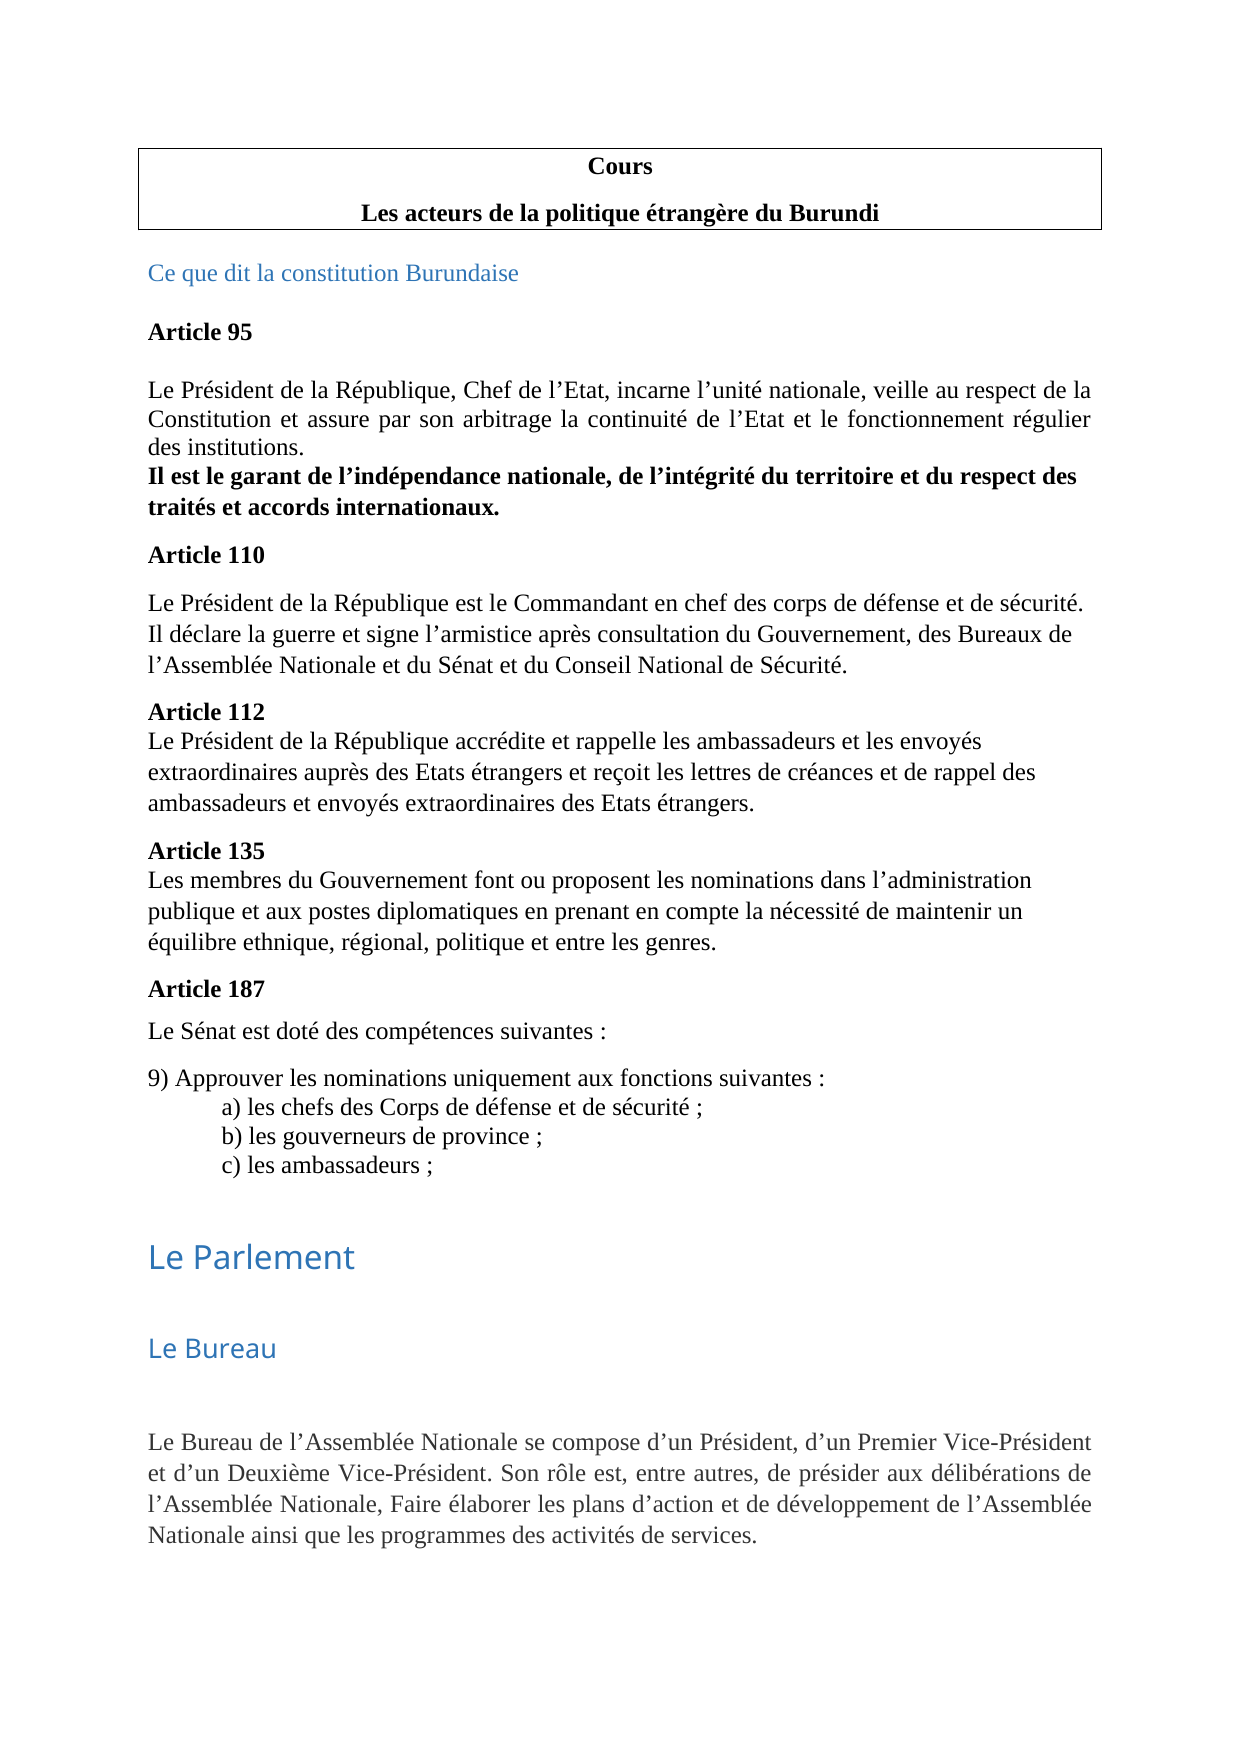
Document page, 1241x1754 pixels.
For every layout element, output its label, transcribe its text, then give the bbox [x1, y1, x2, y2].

subtitle Le Bureau [148, 1329, 1093, 1366]
text Il est le garant de l’indépendance nationale, de l’intégrité du territoire et du respect des traités et accords internationaux. [148, 461, 1093, 521]
text a) les chefs des Corps de défense et de sécurité ; [148, 1092, 1093, 1121]
text Le Président de la République accrédite et rappelle les ambassadeurs et les envoyés extraordinaires auprès des Etats étrangers et reçoit les lettres de créances et de rappel des ambassadeurs et envoyés extraordinaires des Etats étrangers. [148, 726, 1093, 817]
text Le Sénat est doté des compétences suivantes : [148, 1016, 1093, 1044]
text Les membres du Gouvernement font ou proposent les nominations dans l’administration publique et aux postes diplomatiques en prenant en compte la nécessité de maintenir un équilibre ethnique, régional, politique et entre les genres. [148, 865, 1093, 956]
text Le Président de la République est le Commandant en chef des corps de défense et de sécurité. Il déclare la guerre et signe l’armistice après consultation du Gouvernement, des Bureaux de l’Assemblée Nationale et du Sénat et du Conseil National de Sécurité. [148, 588, 1093, 678]
text c) les ambassadeurs ; [148, 1150, 1093, 1178]
text 9) Approuver les nominations uniquement aux fonctions suivantes : [148, 1063, 1093, 1092]
text Article 110 [148, 540, 1093, 569]
text Article 112 [148, 697, 1093, 726]
text Article 95 [148, 317, 1093, 346]
text Le Bureau de l’Assemblée Nationale se compose d’un Président, d’un Premier Vice-Président et d’un Deuxième Vice-Président. Son rôle est, entre autres, de présider aux délibérations de l’Assemblée Nationale, Faire élaborer les plans d’action et de développement de l’Assemblée Nationale ainsi que les programmes des activités de services. [148, 1518, 1093, 1549]
text Cours [139, 149, 1101, 179]
subtitle Le Parlement [148, 1234, 1093, 1279]
text b) les gouverneurs de province ; [148, 1121, 1093, 1150]
text Les acteurs de la politique étrangère du Burundi [139, 195, 1101, 229]
subtitle Ce que dit la constitution Burundaise [148, 258, 1093, 286]
text Le Président de la République, Chef de l’Etat, incarne l’unité nationale, veille au respect de la Constitution et assure par son arbitrage la continuité de l’Etat et le fonctionnement régulier des institutions. [148, 375, 1093, 461]
text Article 135 [148, 836, 1093, 865]
text Article 187 [148, 974, 1093, 1003]
